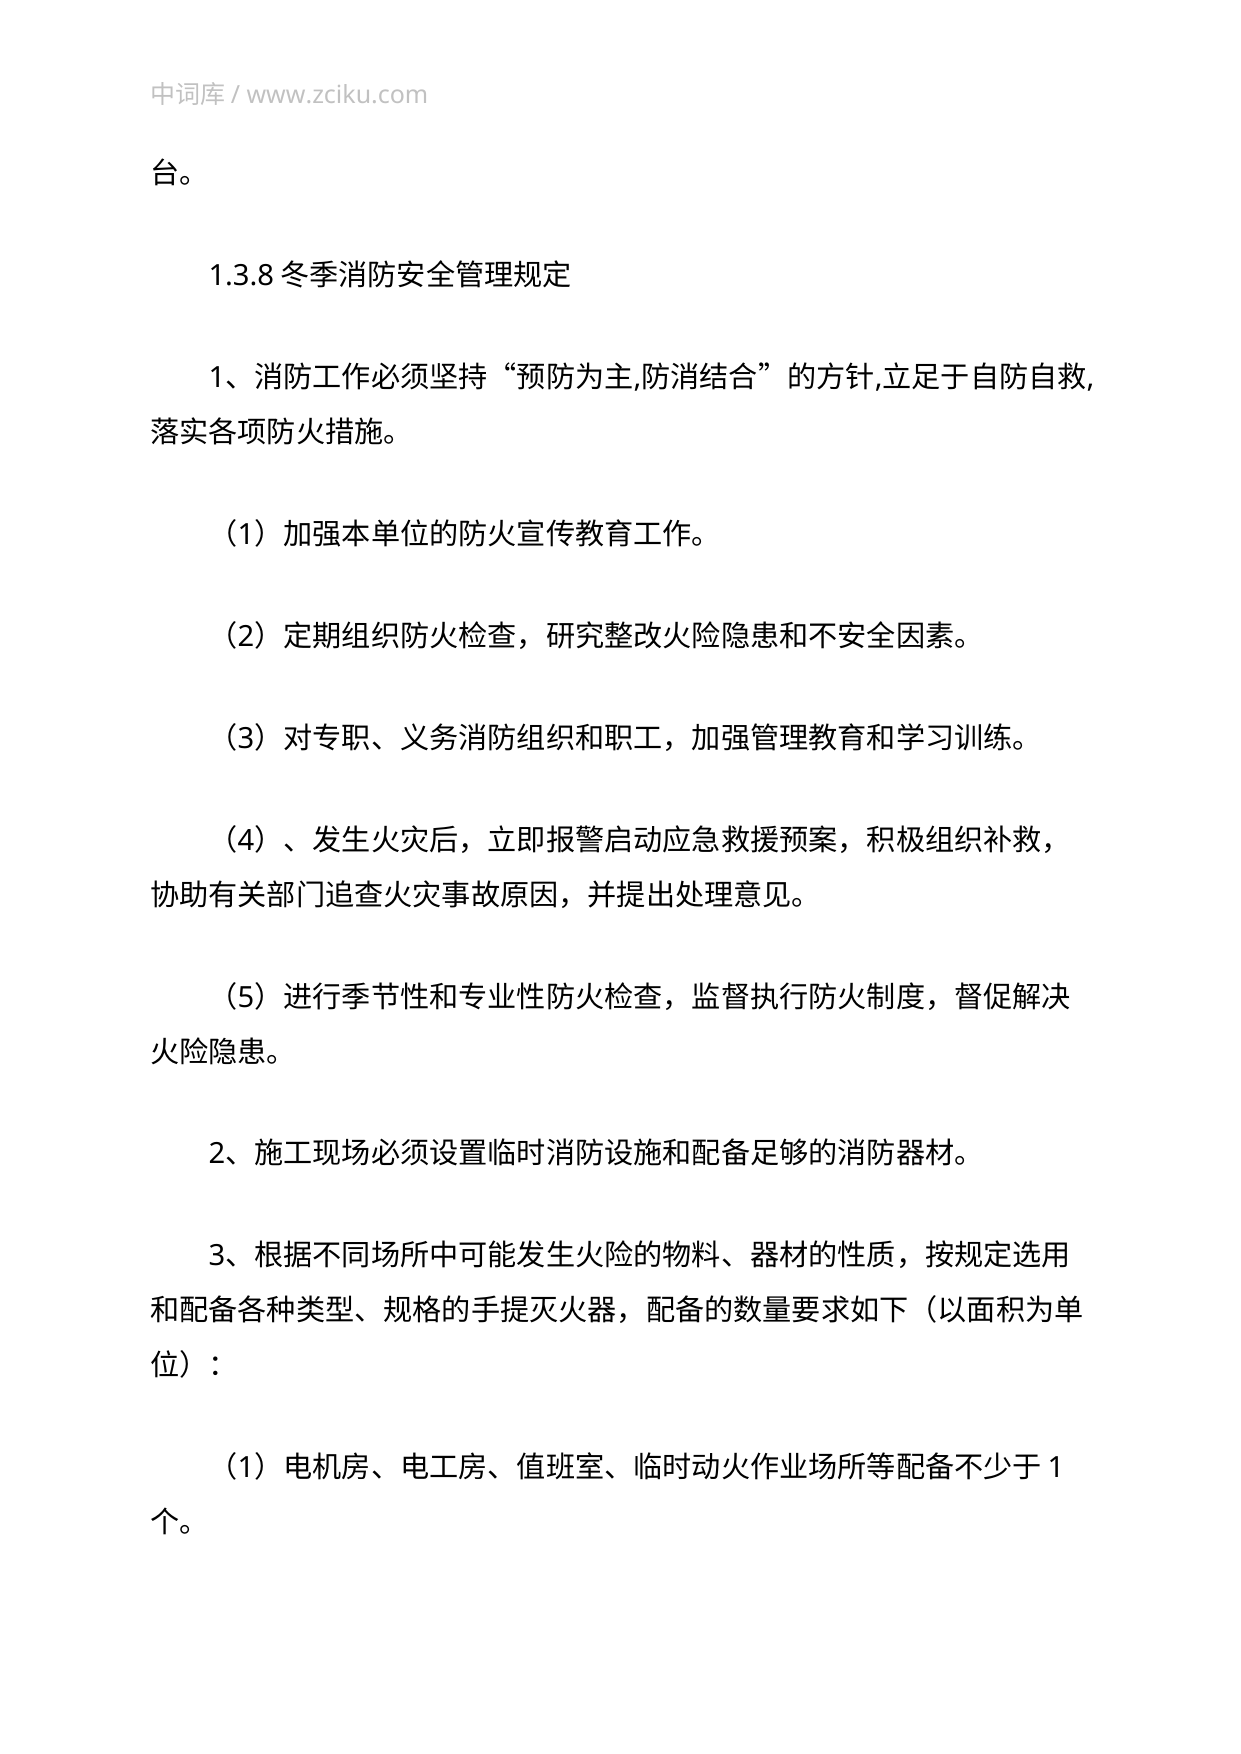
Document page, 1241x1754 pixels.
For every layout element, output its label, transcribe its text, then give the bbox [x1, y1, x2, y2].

text 3、根据不同场所中可能发生火险的物料、器材的性质，按规定选用和配备各种类型、规格的手提灭火器，配备的数量要求如下（以面积为单位）： [150, 1232, 1090, 1384]
text （2）定期组织防火检查，研究整改火险隐患和不安全因素。 [150, 612, 1090, 655]
text （3）对专职、义务消防组织和职工，加强管理教育和学习训练。 [150, 714, 1090, 757]
text （1）电机房、电工房、值班室、临时动火作业场所等配备不少于1个。 [150, 1444, 1090, 1541]
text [150, 150, 1090, 192]
text 2、施工现场必须设置临时消防设施和配备足够的消防器材。 [150, 1130, 1090, 1172]
text （5）进行季节性和专业性防火检查，监督执行防火制度，督促解决火险隐患。 [150, 973, 1090, 1071]
text 1、消防工作必须坚持“预防为主,防消结合”的方针,立足于自防自救,落实各项防火措施。 [150, 354, 1090, 451]
text （4）、发生火灾后，立即报警启动应急救援预案，积极组织补救，协助有关部门追查火灾事故原因，并提出处理意见。 [150, 816, 1090, 914]
text 1.3.8冬季消防安全管理规定 [150, 252, 1090, 294]
text （1）加强本单位的防火宣传教育工作。 [150, 511, 1090, 553]
